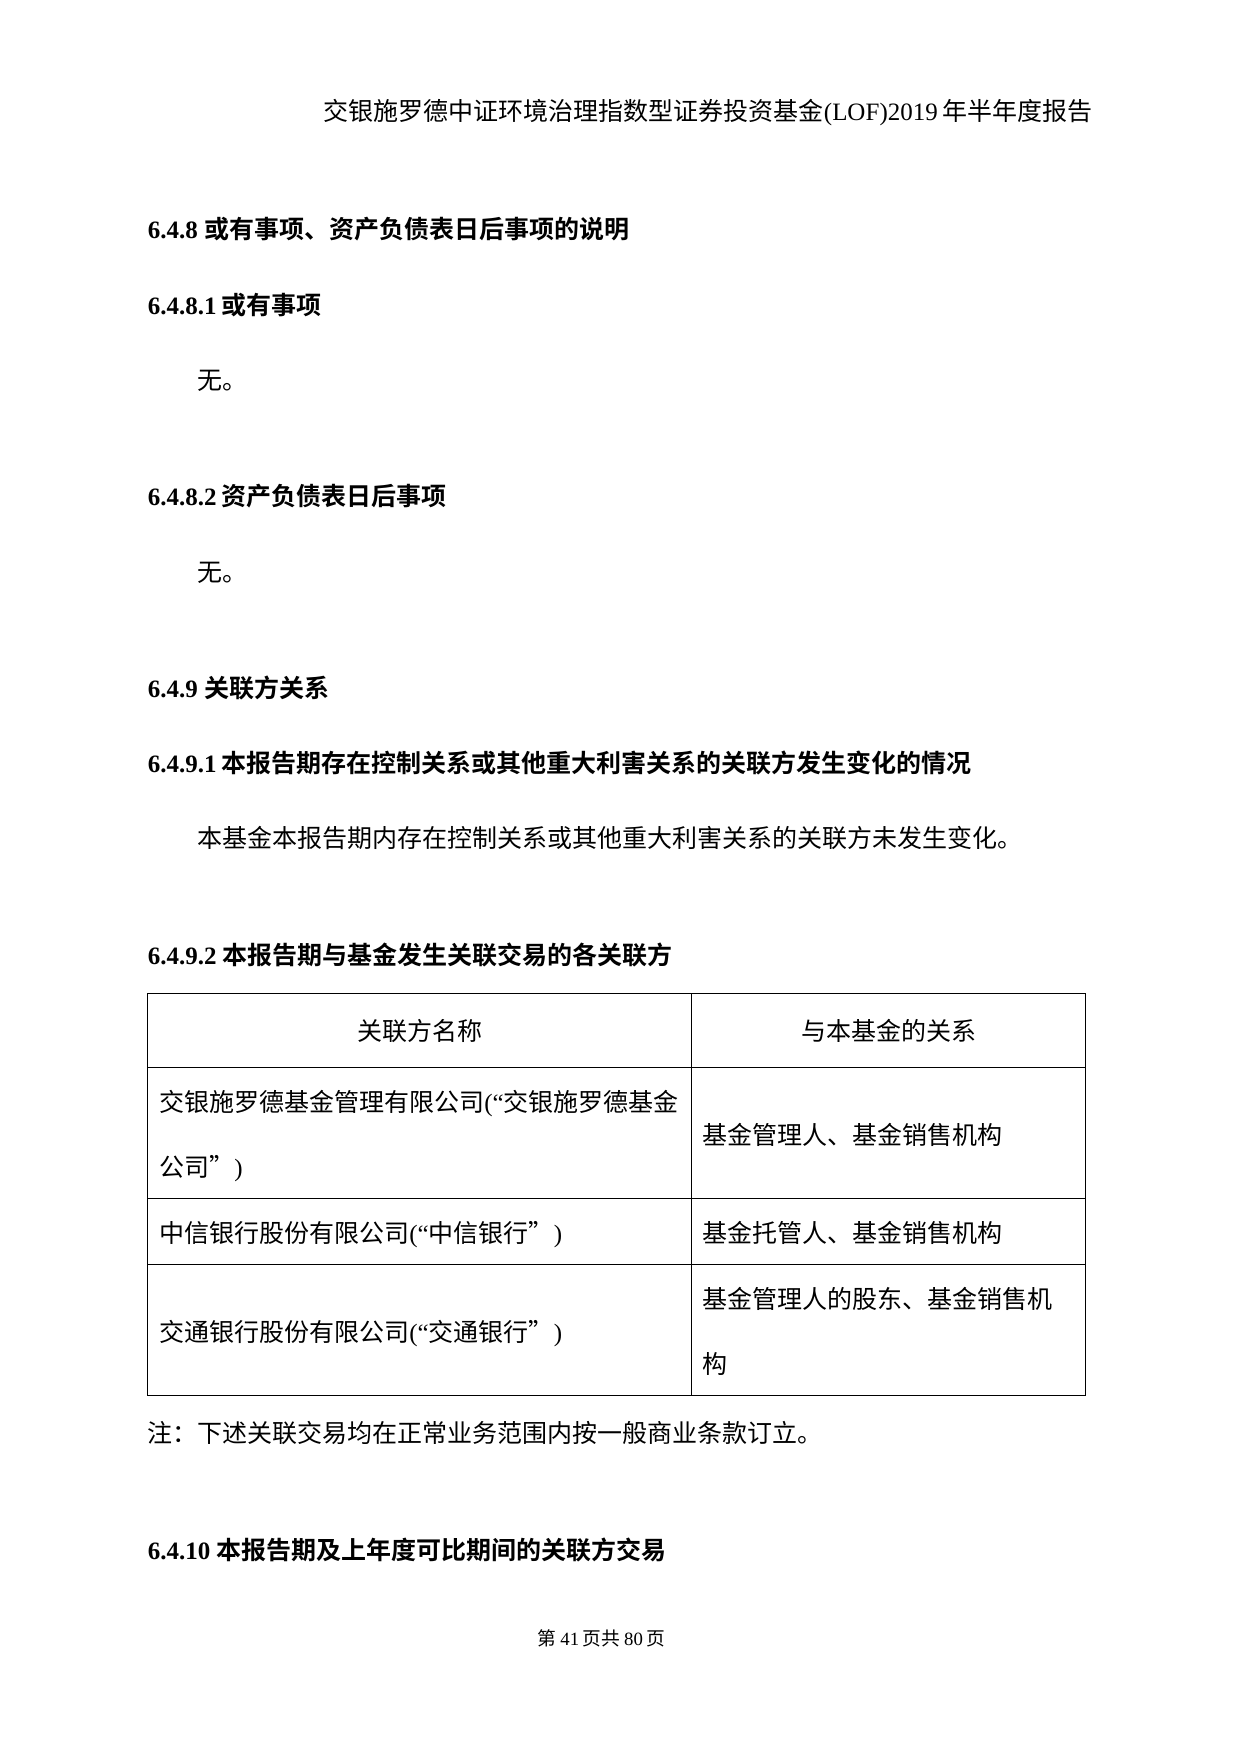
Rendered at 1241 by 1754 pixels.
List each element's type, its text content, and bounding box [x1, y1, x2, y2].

text 6.4.10 本报告期及上年度可比期间的关联方交易 [148, 1516, 1092, 1581]
table_cell 基金管理人、基金销售机构 [692, 1068, 1085, 1198]
text 6.4.8.2资产负债表日后事项 [148, 462, 1092, 527]
text 6.4.9 关联方关系 [148, 654, 1092, 719]
table_cell 交通银行股份有限公司(“交通银行”) [148, 1265, 691, 1395]
table_cell 中信银行股份有限公司(“中信银行”) [148, 1199, 691, 1264]
table_header 关联方名称 [148, 994, 691, 1067]
table_cell 基金管理人的股东、基金销售机构 [692, 1265, 1085, 1395]
text 无。 [148, 538, 1092, 603]
text 6.4.9.1本报告期存在控制关系或其他重大利害关系的关联方发生变化的情况 [148, 729, 1092, 794]
table_cell 交银施罗德基金管理有限公司(“交银施罗德基金公司”) [148, 1068, 691, 1198]
table_header 与本基金的关系 [692, 994, 1085, 1067]
text 6.4.9.2 本报告期与基金发生关联交易的各关联方 [148, 921, 1092, 986]
text 无。 [148, 346, 1092, 411]
text 本基金本报告期内存在控制关系或其他重大利害关系的关联方未发生变化。 [148, 804, 1092, 869]
text 6.4.8 或有事项、资产负债表日后事项的说明 [148, 196, 1092, 261]
text 注：下述关联交易均在正常业务范围内按一般商业条款订立。 [148, 1399, 1092, 1464]
text 6.4.8.1或有事项 [148, 271, 1092, 336]
table_cell 基金托管人、基金销售机构 [692, 1199, 1085, 1264]
